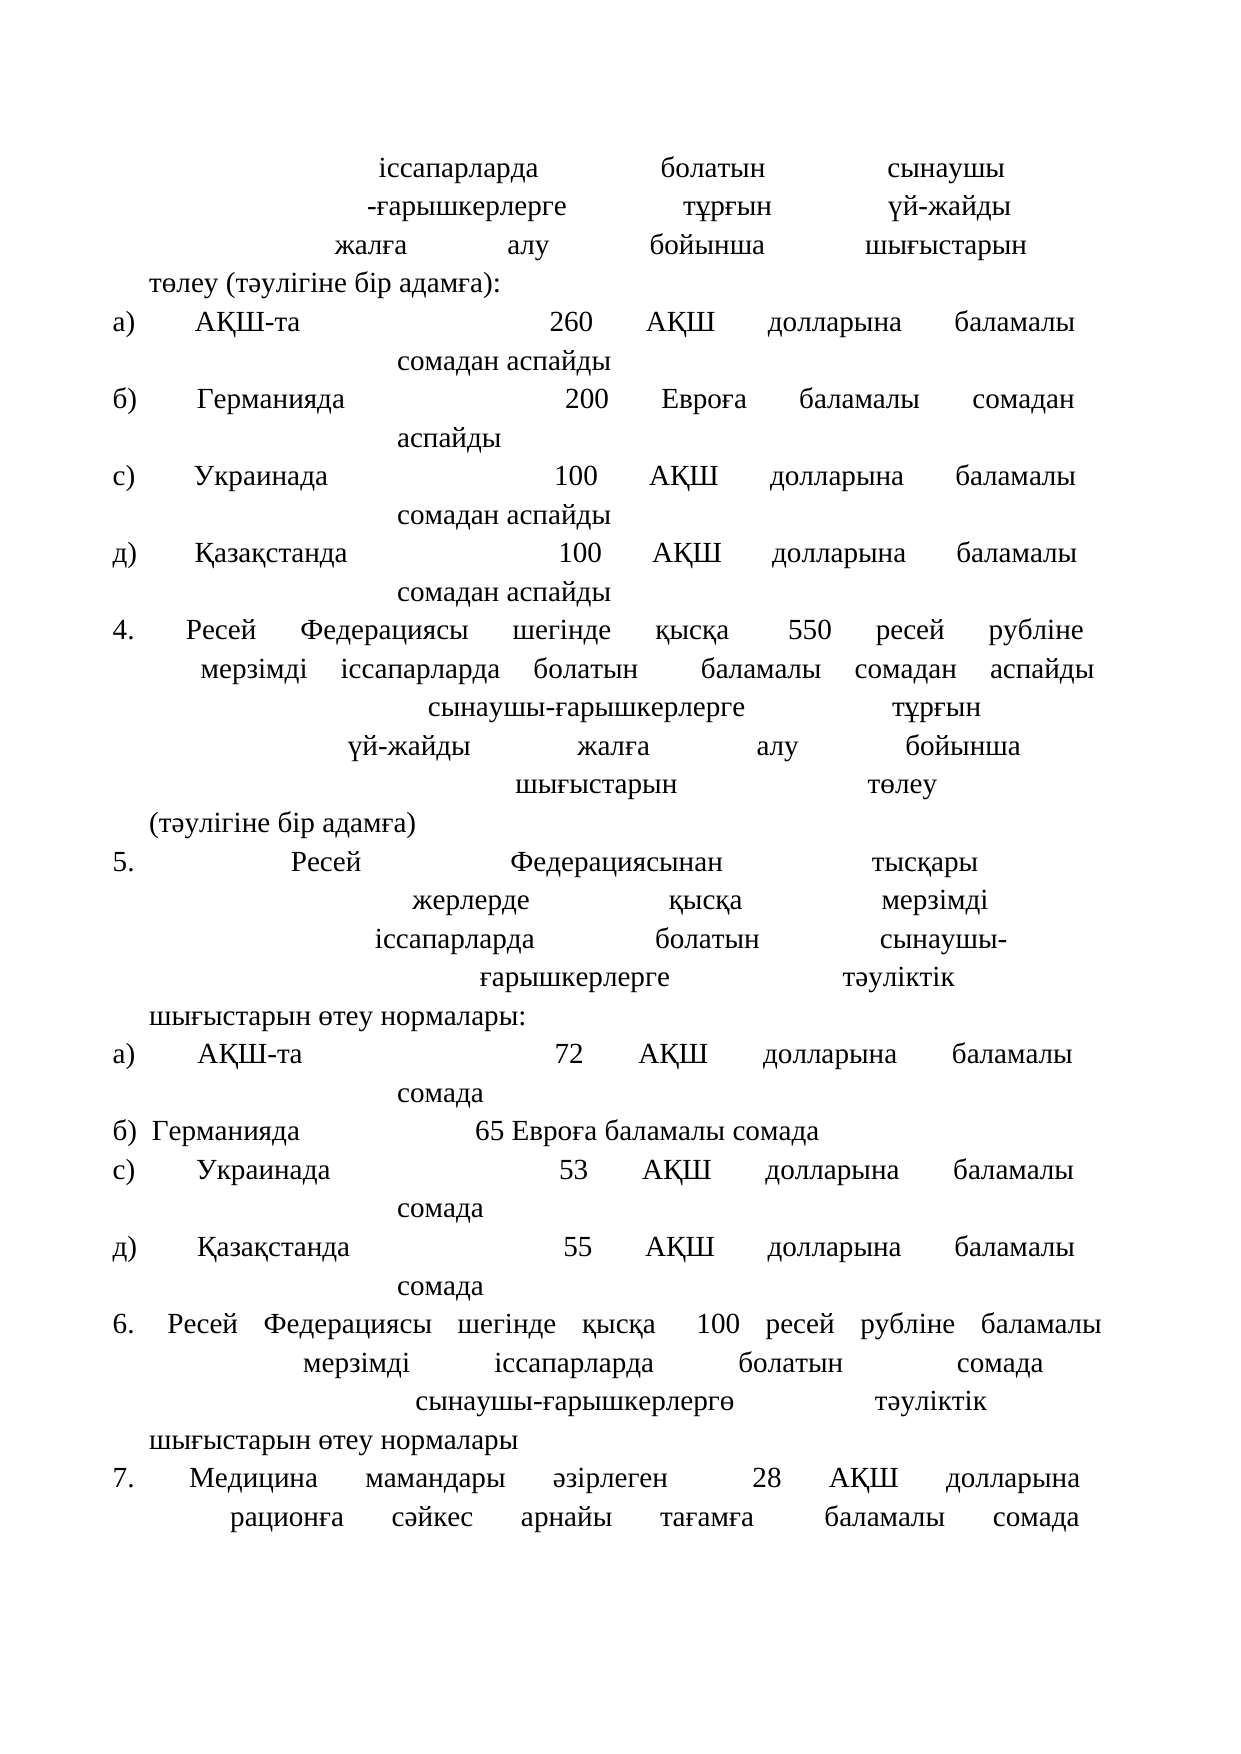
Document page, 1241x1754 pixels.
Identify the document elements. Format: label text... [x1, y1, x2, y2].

text 4. Ресей Федерациясы шегiнде қысқа 550 ресей рублiне мерзiмдi iссапарларда болатын баламалы сомадан аспайды сынаушы-ғарышкерлерге тұрғын үй-жайды жалға алу бойынша шығыстарын төлеу (тәулiгiне бiр адамға) [112, 612, 1128, 839]
text 5. Ресей Федерациясынан тысқары жерлерде қысқа мерзiмдi iссапарларда болатын сынаушы- ғарышкерлерге тәулiктiк шығыстарын өтеу нормалары: [112, 844, 1128, 1031]
text б) Германияда 65 Евроға баламалы сомада [112, 1113, 1128, 1147]
text б) Германияда 200 Евроға баламалы сомадан аспайды [112, 381, 1128, 453]
text д) Қазақстанда 100 АҚШ долларына баламалы сомадан аспайды [112, 535, 1128, 607]
text с) Украинада 100 АҚШ долларына баламалы сомадан аспайды [112, 458, 1128, 530]
text д) Қазақстанда 55 AҚШ долларына баламалы сомада [112, 1229, 1128, 1301]
text а) АҚШ-та 260 АҚШ долларына баламалы сомадан аспайды [112, 304, 1128, 376]
text с) Украинада 53 АҚШ долларына баламалы сомада [112, 1152, 1128, 1224]
text 6. Ресей Федерациясы шегiнде қысқа 100 ресей рублiне баламалы мерзiмдi iссапарларда болатын сомада сынаушы-ғарышкерлергө тәулiктiк шығыстарын өтеу нормалары [112, 1306, 1128, 1455]
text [112, 1460, 1128, 1532]
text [112, 150, 1128, 299]
text а) АҚШ-та 72 AҚШ долларына баламалы сомада [112, 1036, 1128, 1108]
